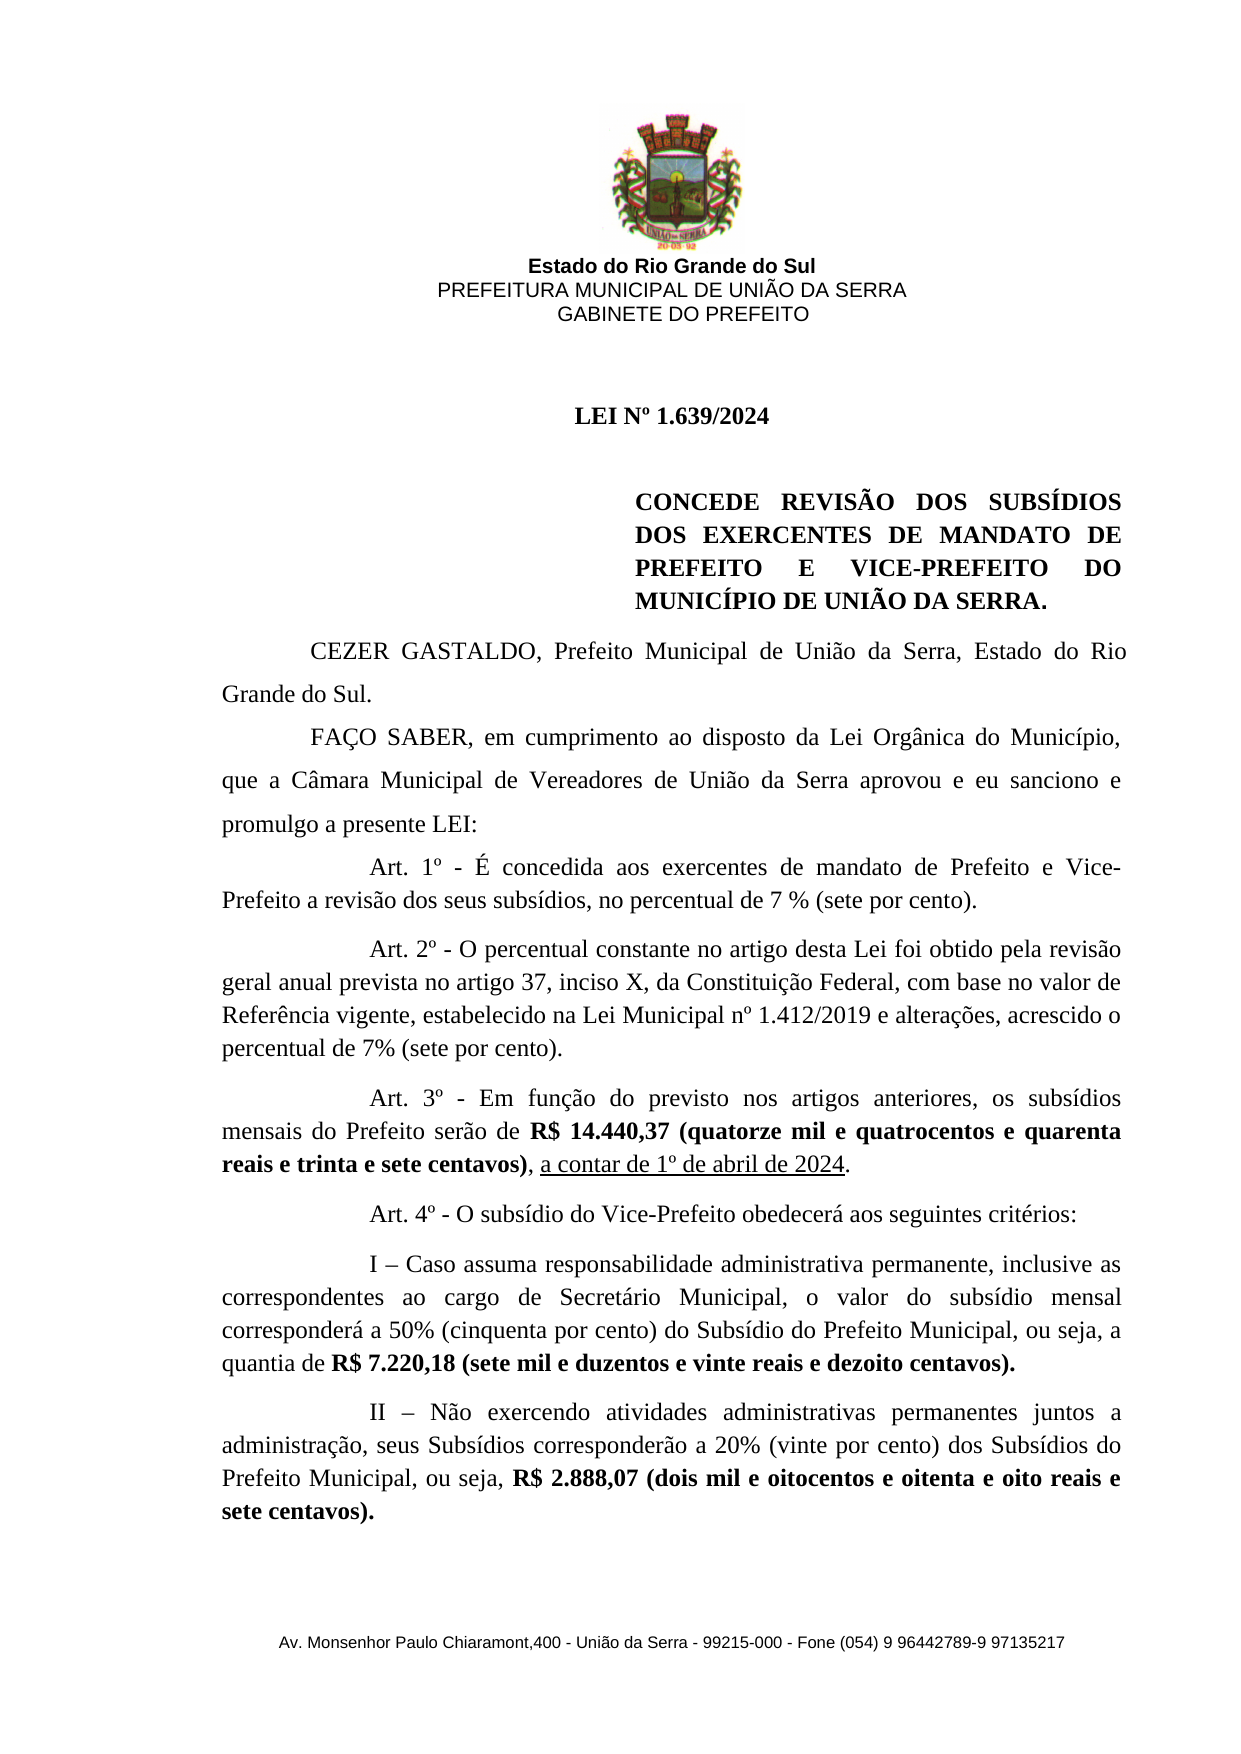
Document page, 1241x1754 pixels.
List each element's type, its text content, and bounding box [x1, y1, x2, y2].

text Art. 3º - Em função do previsto nos artigos anteriores, os subsídios mensais do Prefeito serão de R$ 14.440,37 (quatorze mil e quatrocentos e quarenta reais e trinta e sete centavos), a contar de 1º de abril de 2024. [222, 1083, 1122, 1178]
text I – Caso assuma responsabilidade administrativa permanente, inclusive as correspondentes ao cargo de Secretário Municipal, o valor do subsídio mensal corresponderá a 50% (cinquenta por cento) do Subsídio do Prefeito Municipal, ou seja, a quantia de R$ 7.220,18 (sete mil e duzentos e vinte reais e dezoito centavos). [222, 1249, 1122, 1376]
text Art. 1º - É concedida aos exercentes de mandato de Prefeito e Vice-Prefeito a revisão dos seus subsídios, no percentual de 7 % (sete por cento). [222, 852, 1122, 913]
picture [599, 103, 745, 254]
text II – Não exercendo atividades administrativas permanentes juntos a administração, seus Subsídios corresponderão a 20% (vinte por cento) dos Subsídios do Prefeito Municipal, ou seja, R$ 2.888,07 (dois mil e oitocentos e oitenta e oito reais e sete centavos). [222, 1397, 1122, 1525]
text FAÇO SABER, em cumprimento ao disposto da Lei Orgânica do Município, que a Câmara Municipal de Vereadores de União da Serra aprovou e eu sanciono e promulgo a presente LEI: [222, 722, 1122, 837]
text CONCEDE REVISÃO DOS SUBSÍDIOS DOS EXERCENTES DE MANDATO DE PREFEITO E VICE-PREFEITO DO MUNICÍPIO DE UNIÃO DA SERRA. [635, 487, 1122, 615]
text Art. 2º - O percentual constante no artigo desta Lei foi obtido pela revisão geral anual prevista no artigo 37, inciso X, da Constituição Federal, com base no valor de Referência vigente, estabelecido na Lei Municipal nº 1.412/2019 e alterações, acrescido o percentual de 7% (sete por cento). [222, 934, 1122, 1062]
text CEZER GASTALDO, Prefeito Municipal de União da Serra, Estado do Rio Grande do Sul. [222, 636, 1128, 708]
text LEI Nº 1.639/2024 [222, 401, 1122, 430]
text Art. 4º - O subsídio do Vice-Prefeito obedecerá aos seguintes critérios: [222, 1199, 1122, 1228]
